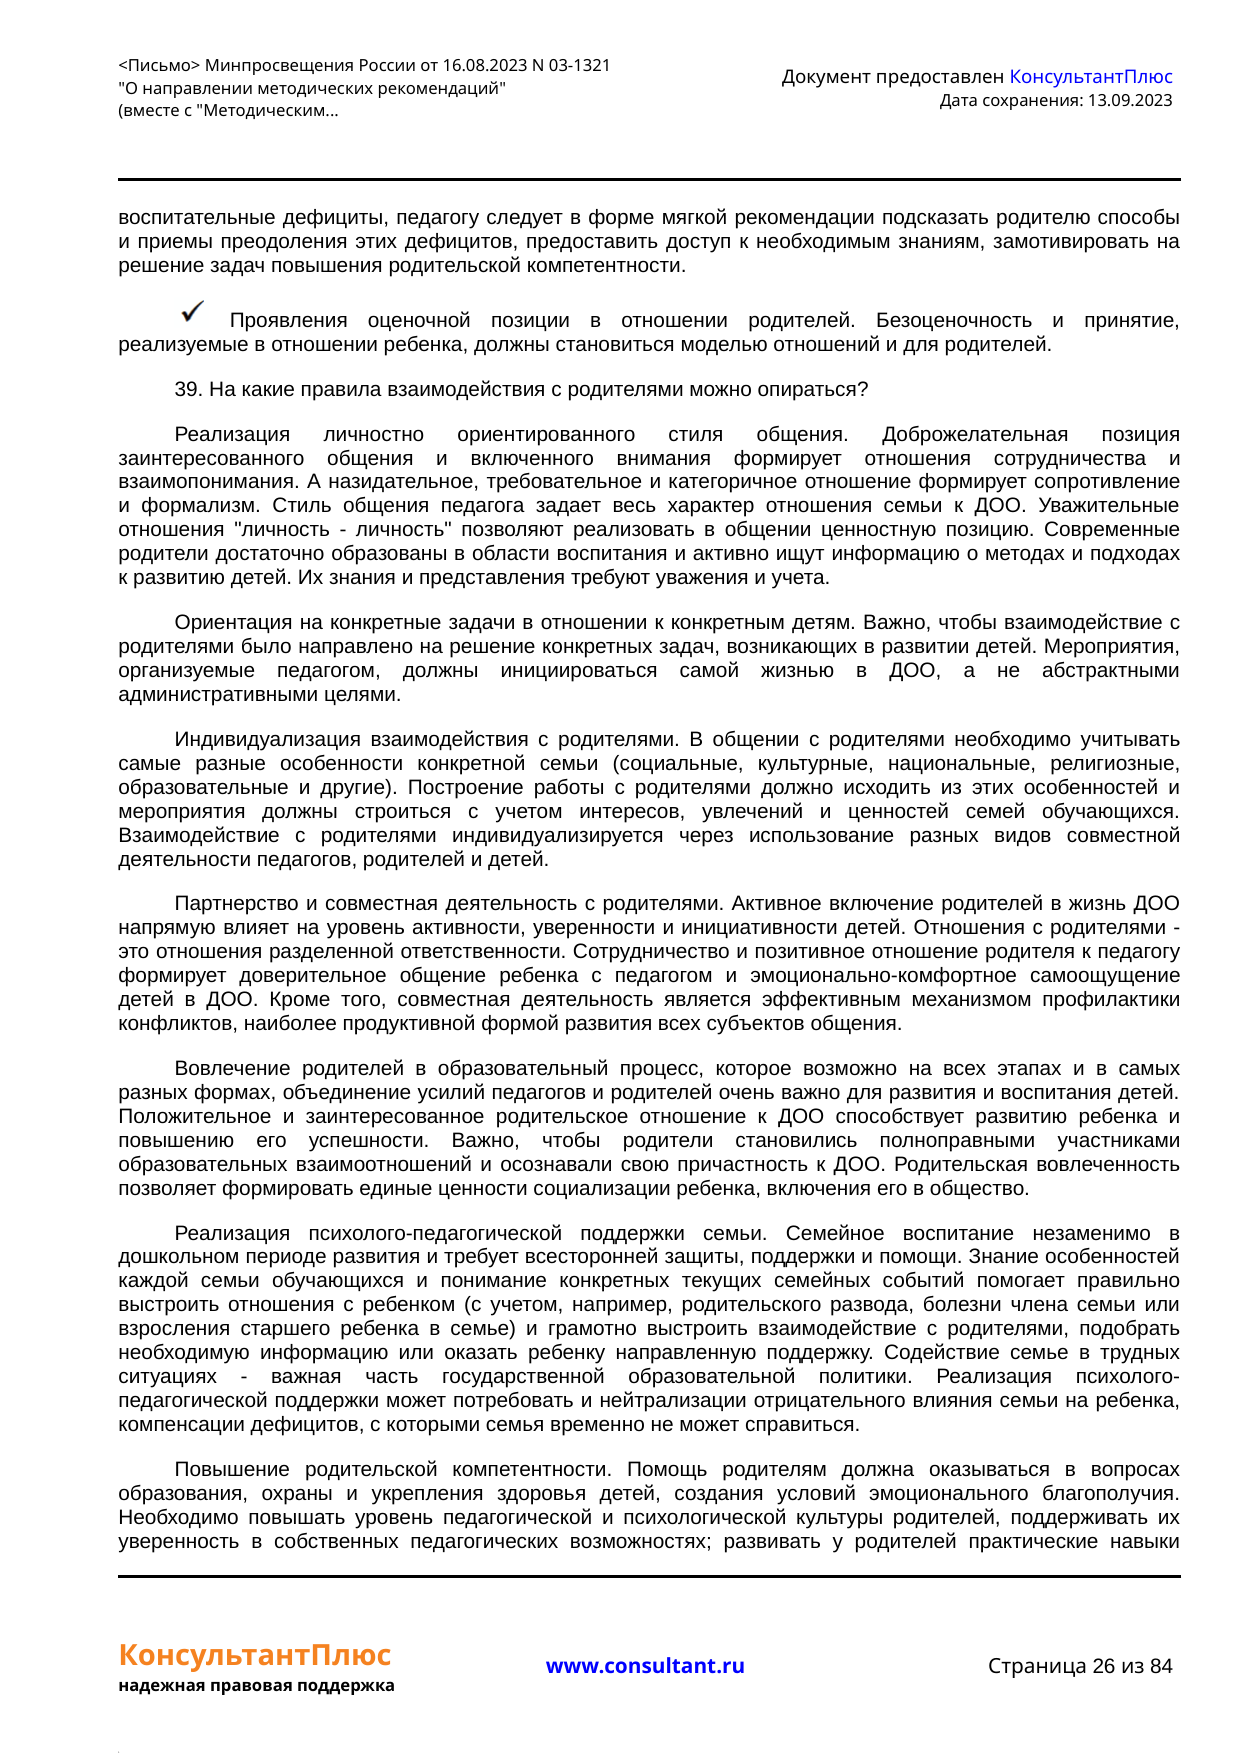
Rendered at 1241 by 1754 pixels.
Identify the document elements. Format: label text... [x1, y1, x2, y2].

text Проявления оценочной позиции в отношении родителей. Безоценочность и принятие, реализуемые в отношении ребенка, должны становиться моделью отношений и для родителей. [118, 297, 1181, 356]
text Партнерство и совместная деятельность с родителями. Активное включение родителей в жизнь ДОО напрямую влияет на уровень активности, уверенности и инициативности детей. Отношения с родителями - это отношения разделенной ответственности. Сотрудничество и позитивное отношение родителя к педагогу формирует доверительное общение ребенка с педагогом и эмоционально-комфортное самоощущение детей в ДОО. Кроме того, совместная деятельность является эффективным механизмом профилактики конфликтов, наиболее продуктивной формой развития всех субъектов общения. [118, 891, 1181, 1035]
text Вовлечение родителей в образовательный процесс, которое возможно на всех этапах и в самых разных формах, объединение усилий педагогов и родителей очень важно для развития и воспитания детей. Положительное и заинтересованное родительское отношение к ДОО способствует развитию ребенка и повышению его успешности. Важно, чтобы родители становились полноправными участниками образовательных взаимоотношений и осознавали свою причастность к ДОО. Родительская вовлеченность позволяет формировать единые ценности социализации ребенка, включения его в общество. [118, 1056, 1181, 1199]
text Реализация психолого-педагогической поддержки семьи. Семейное воспитание незаменимо в дошкольном периоде развития и требует всесторонней защиты, поддержки и помощи. Знание особенностей каждой семьи обучающихся и понимание конкретных текущих семейных событий помогает правильно выстроить отношения с ребенком (с учетом, например, родительского развода, болезни члена семьи или взросления старшего ребенка в семье) и грамотно выстроить взаимодействие с родителями, подобрать необходимую информацию или оказать ребенку направленную поддержку. Содействие семье в трудных ситуациях - важная часть государственной образовательной политики. Реализация психолого-педагогической поддержки может потребовать и нейтрализации отрицательного влияния семьи на ребенка, компенсации дефицитов, с которыми семья временно не может справиться. [118, 1220, 1181, 1436]
text Индивидуализация взаимодействия с родителями. В общении с родителями необходимо учитывать самые разные особенности конкретной семьи (социальные, культурные, национальные, религиозные, образовательные и другие). Построение работы с родителями должно исходить из этих особенностей и мероприятия должны строиться с учетом интересов, увлечений и ценностей семей обучающихся. Взаимодействие с родителями индивидуализируется через использование разных видов совместной деятельности педагогов, родителей и детей. [118, 727, 1181, 870]
text 39. На какие правила взаимодействия с родителями можно опираться? [118, 377, 1181, 401]
text Ориентация на конкретные задачи в отношении к конкретным детям. Важно, чтобы взаимодействие с родителями было направлено на решение конкретных задач, возникающих в развитии детей. Мероприятия, организуемые педагогом, должны инициироваться самой жизнью в ДОО, а не абстрактными административными целями. [118, 610, 1181, 706]
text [118, 1457, 1181, 1553]
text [118, 205, 1181, 277]
picture [174, 297, 210, 328]
text Реализация личностно ориентированного стиля общения. Доброжелательная позиция заинтересованного общения и включенного внимания формирует отношения сотрудничества и взаимопонимания. А назидательное, требовательное и категоричное отношение формирует сопротивление и формализм. Стиль общения педагога задает весь характер отношения семьи к ДОО. Уважительные отношения "личность - личность" позволяют реализовать в общении ценностную позицию. Современные родители достаточно образованы в области воспитания и активно ищут информацию о методах и подходах к развитию детей. Их знания и представления требуют уважения и учета. [118, 421, 1181, 589]
